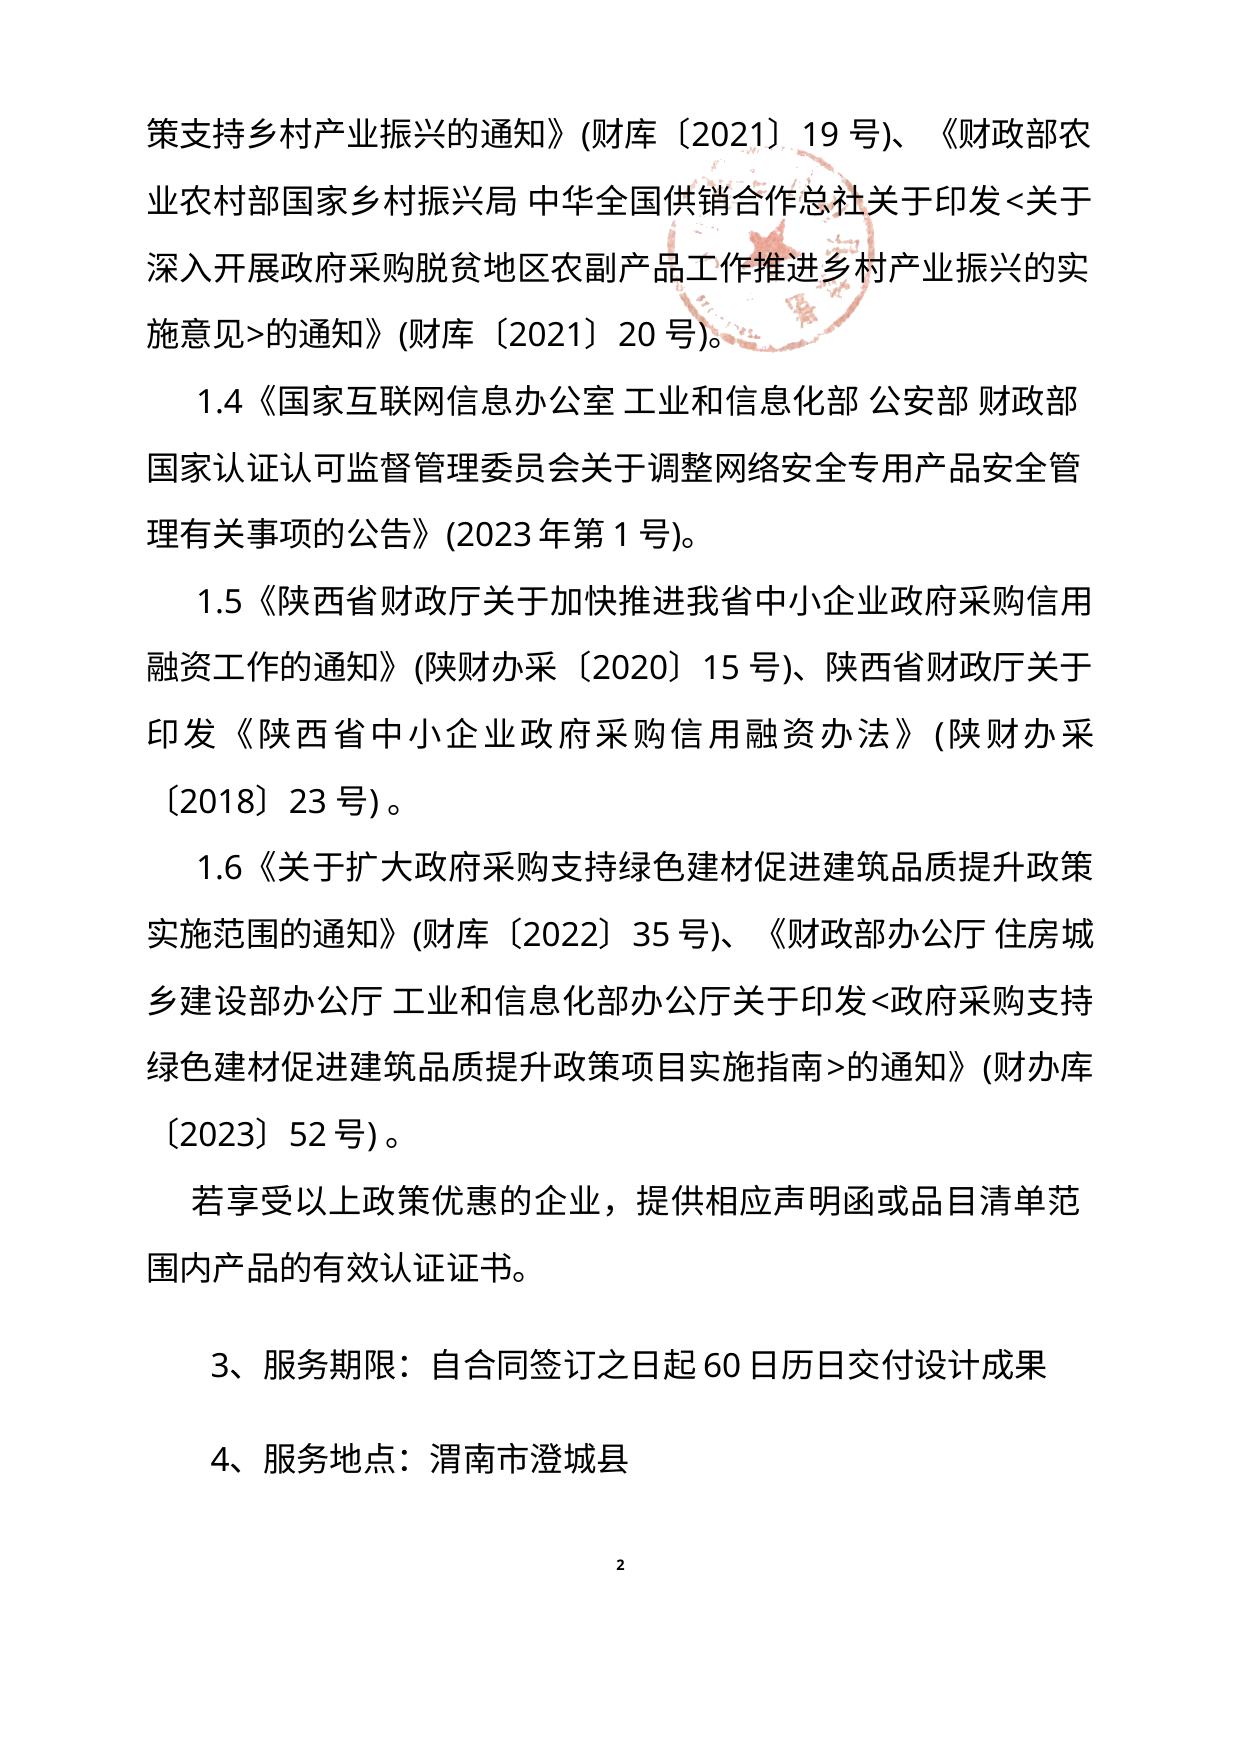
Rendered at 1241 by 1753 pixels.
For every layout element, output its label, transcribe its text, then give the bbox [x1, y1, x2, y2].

text 2 [146, 1554, 1094, 1575]
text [146, 89, 1092, 356]
text 1.4《国家互联网信息办公室 工业和信息化部 公安部 财政部 国家认证认可监督管理委员会关于调整网络安全专用产品安全管理有关事项的公告》(2023年第1号)。 [146, 356, 1082, 556]
text 4、服务地点：渭南市澄城县 [210, 1414, 1094, 1481]
text 1.5《陕西省财政厅关于加快推进我省中小企业政府采购信用融资工作的通知》(陕财办采〔2020〕15 号)、陕西省财政厅关于印发《陕西省中小企业政府采购信用融资办法》(陕财办采〔2018〕23 号) 。 [146, 556, 1094, 823]
text 若享受以上政策优惠的企业，提供相应声明函或品目清单范围内产品的有效认证证书。 [146, 1156, 1084, 1289]
text 1.6《关于扩大政府采购支持绿色建材促进建筑品质提升政策实施范围的通知》(财库〔2022〕35号)、《财政部办公厅 住房城乡建设部办公厅 工业和信息化部办公厅关于印发<政府采购支持绿色建材促进建筑品质提升政策项目实施指南>的通知》(财办库〔2023〕52号) 。 [146, 823, 1094, 1156]
text 3、服务期限：自合同签订之日起60日历日交付设计成果 [210, 1321, 1094, 1387]
